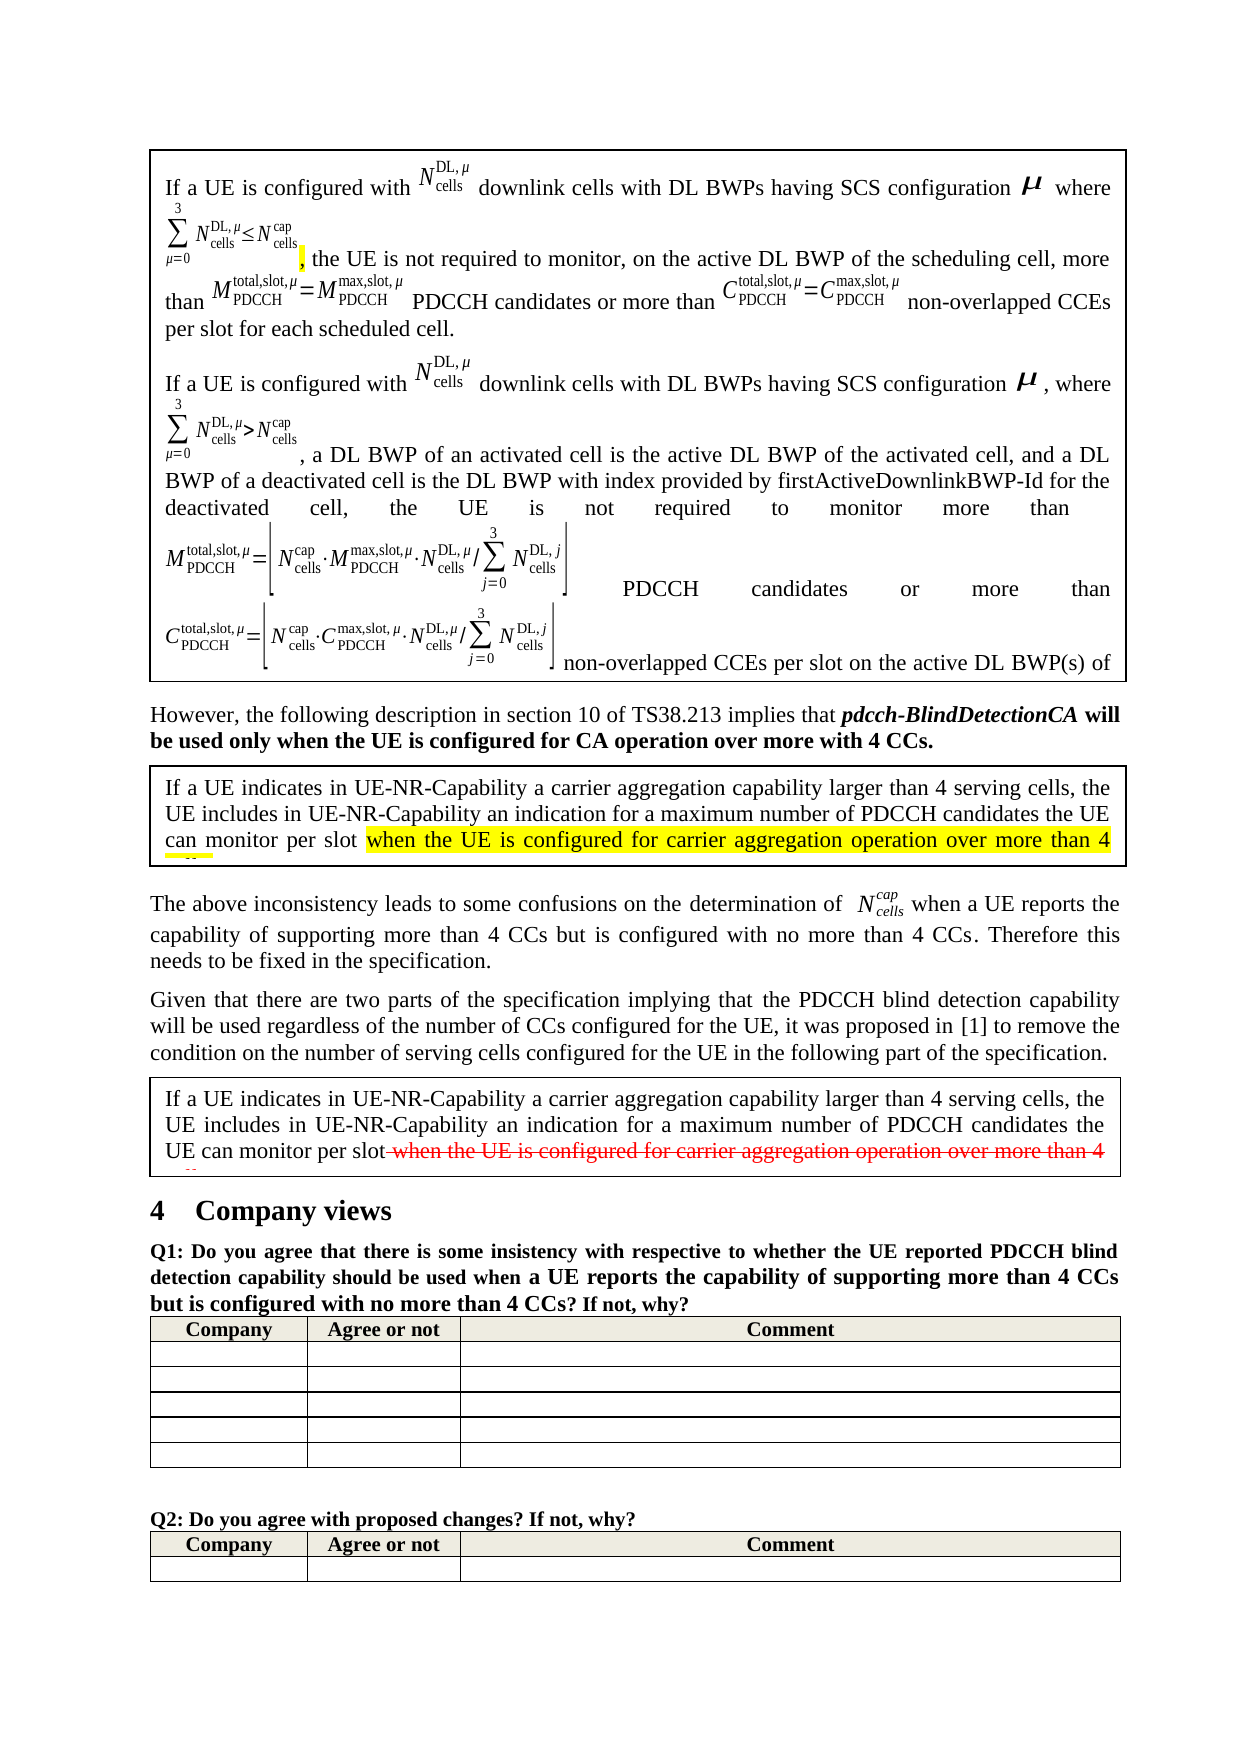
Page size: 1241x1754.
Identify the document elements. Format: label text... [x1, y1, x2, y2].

table_cell [308, 1418, 460, 1442]
table_header Agree or not [308, 1317, 460, 1341]
table_cell [308, 1393, 460, 1416]
text Q1: Do you agree that there is some insistency with respective to whether the UE reported PDCCH blind detection capability should be used when a UE reports the capability of supporting more than 4 CCs but is configured with no more than 4 CCs? If not, why? [150, 1239, 1120, 1316]
table_cell [151, 1418, 307, 1442]
table_header Comment [461, 1532, 1120, 1556]
table_cell [461, 1367, 1120, 1391]
table_cell [461, 1418, 1120, 1442]
table_header Comment [461, 1317, 1120, 1341]
text However, the following description in section 10 of TS38.213 implies that pdcch-BlindDetectionCA will be used only when the UE is configured for CA operation over more with 4 CCs. [150, 701, 1120, 754]
table_cell [308, 1557, 460, 1581]
table_cell [461, 1557, 1120, 1581]
table_cell [151, 1342, 307, 1366]
subtitle Company views [150, 1193, 1120, 1227]
table_header Agree or not [308, 1532, 460, 1556]
table_cell [308, 1367, 460, 1391]
table_cell [151, 1443, 307, 1467]
table_cell [308, 1342, 460, 1366]
text Q2: Do you agree with proposed changes? If not, why? [150, 1507, 1120, 1531]
table_header Company [151, 1317, 307, 1341]
table_cell [151, 1393, 307, 1416]
text Given that there are two parts of the specification implying that the PDCCH blind detection capability will be used regardless of the number of CCs configured for the UE, it was proposed in [1] to remove the condition on the number of serving cells configured for the UE in the following part of the specification. [150, 986, 1120, 1065]
table_cell [461, 1393, 1120, 1416]
table_cell [308, 1443, 460, 1467]
table_header Company [151, 1532, 307, 1556]
text The above inconsistency leads to some confusions on the determination of when a UE reports the capability of supporting more than 4 CCs but is configured with no more than 4 CCs. Therefore this needs to be fixed in the specification. [150, 886, 1120, 973]
table_cell [151, 1557, 307, 1581]
table_cell [461, 1342, 1120, 1366]
table_cell [461, 1443, 1120, 1467]
table_cell [151, 1367, 307, 1391]
